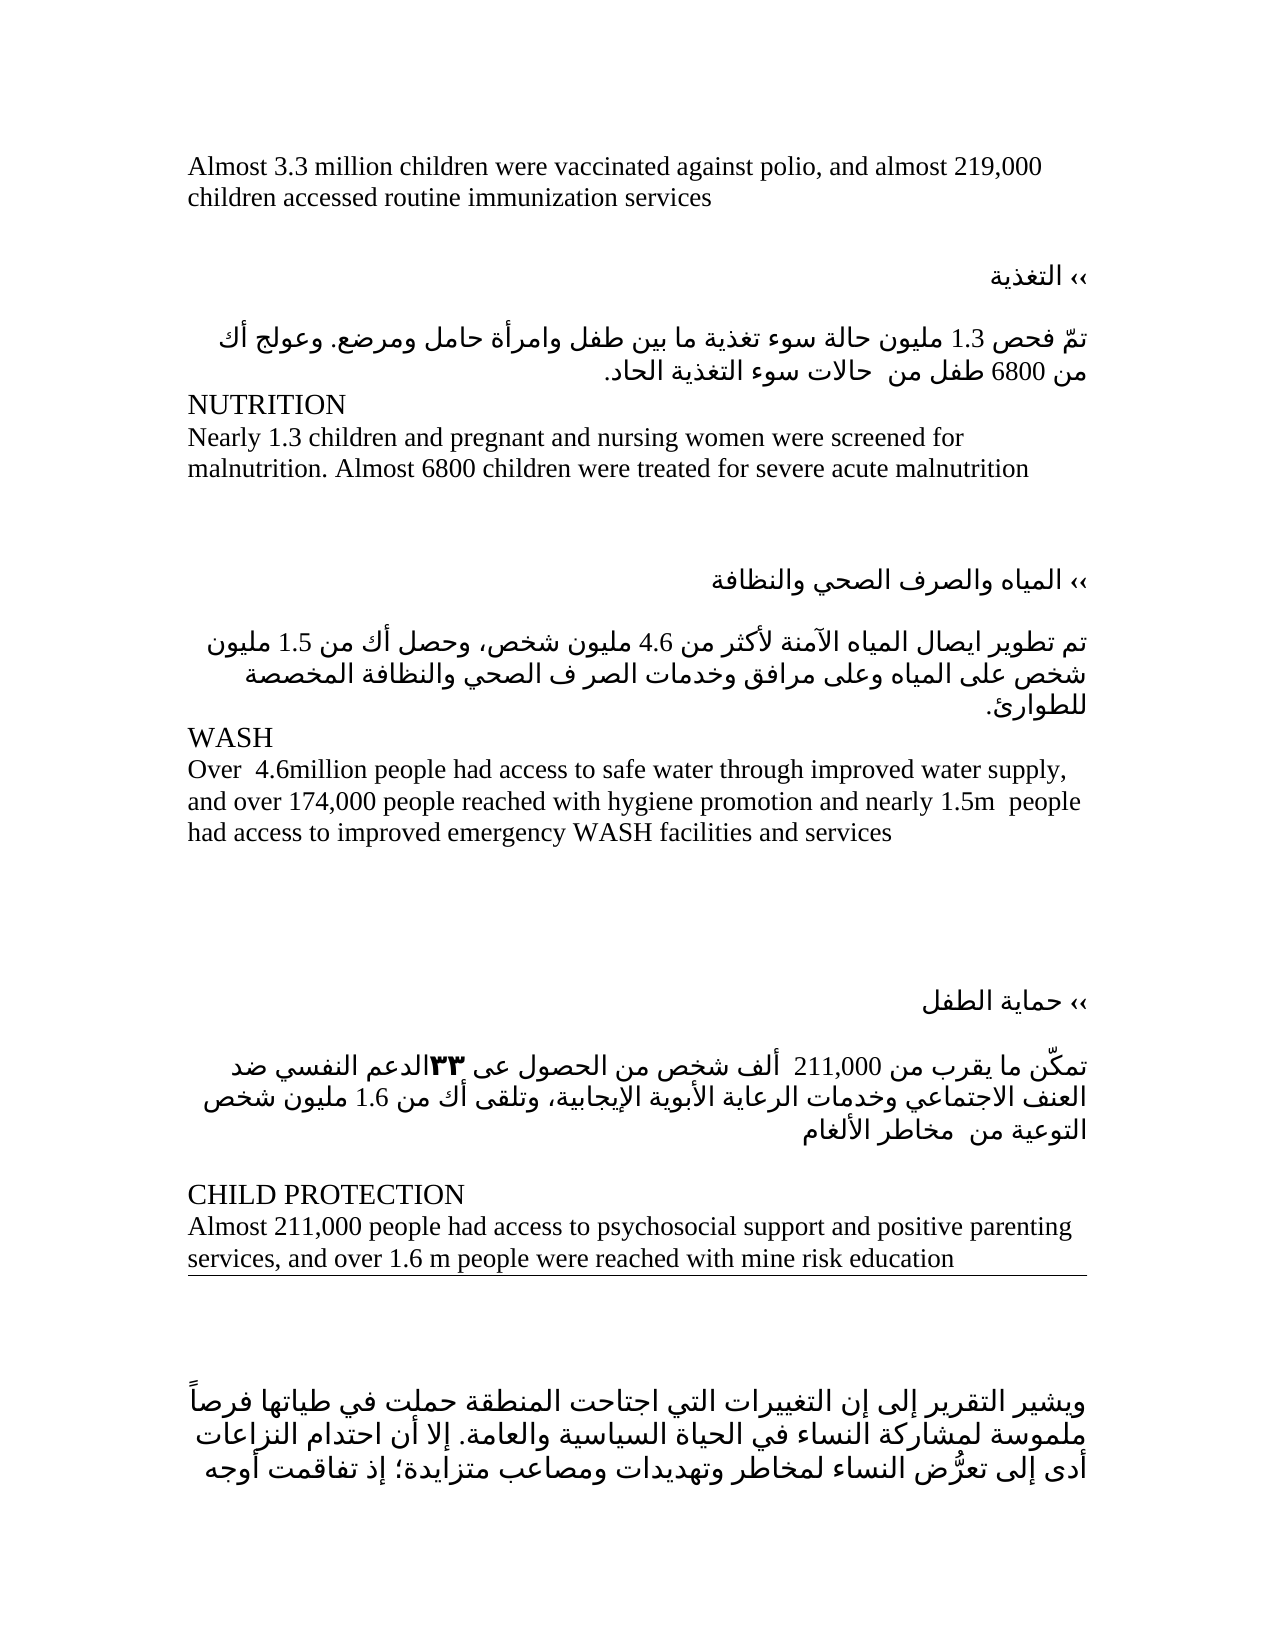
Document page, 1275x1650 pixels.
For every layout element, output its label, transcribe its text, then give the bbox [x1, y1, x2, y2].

text تمّ فحص 1.3 مليون حالة سوء تغذية ما بين طفل وامرأة حامل ومرضع. وعولج أك من 6800 طفل من حالات سوء التغذية الحاد. [187, 322, 1087, 387]
text تم تطوير ايصال المياه الآمنة لأكثر من 4.6 مليون شخص، وحصل أك من 1.5 مليون شخص على المياه وعلى مرافق وخدمات الصر ف الصحي والنظافة المخصصة للطوارئ. [187, 627, 1087, 720]
text Nearly 1.3 children and pregnant and nursing women were screened for malnutrition. Almost 6800 children were treated for severe acute malnutrition [187, 421, 1087, 483]
text NUTRITION [187, 387, 1087, 421]
text Over 4.6million people had access to safe water through improved water supply, and over 174,000 people reached with hygiene promotion and nearly 1.5m people had access to improved emergency WASH facilities and services [187, 753, 1087, 847]
text ›› حماية الطفل [187, 985, 1087, 1016]
text WASH [187, 720, 1087, 753]
text ›› المياه والصرف الصحي والنظافة [187, 564, 1087, 595]
text Almost 211,000 people had access to psychosocial support and positive parenting services, and over 1.6 m people were reached with mine risk education [187, 1211, 1087, 1276]
text تمكّن ما يقرب من 211,000 ألف شخص من الحصول عى ٣٣الدعم النفسي ضد العنف الاجتماعي وخدمات الرعاية الأبوية الإيجابية، وتلقى أك من 1.6 مليون شخص التوعية من مخاطر الألغام [187, 1048, 1087, 1146]
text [187, 1384, 1087, 1484]
text CHILD PROTECTION [187, 1177, 1087, 1211]
text Almost 3.3 million children were vaccinated against polio, and almost 219,000 children accessed routine immunization services [187, 150, 1087, 212]
text ›› التغذية [187, 260, 1087, 291]
